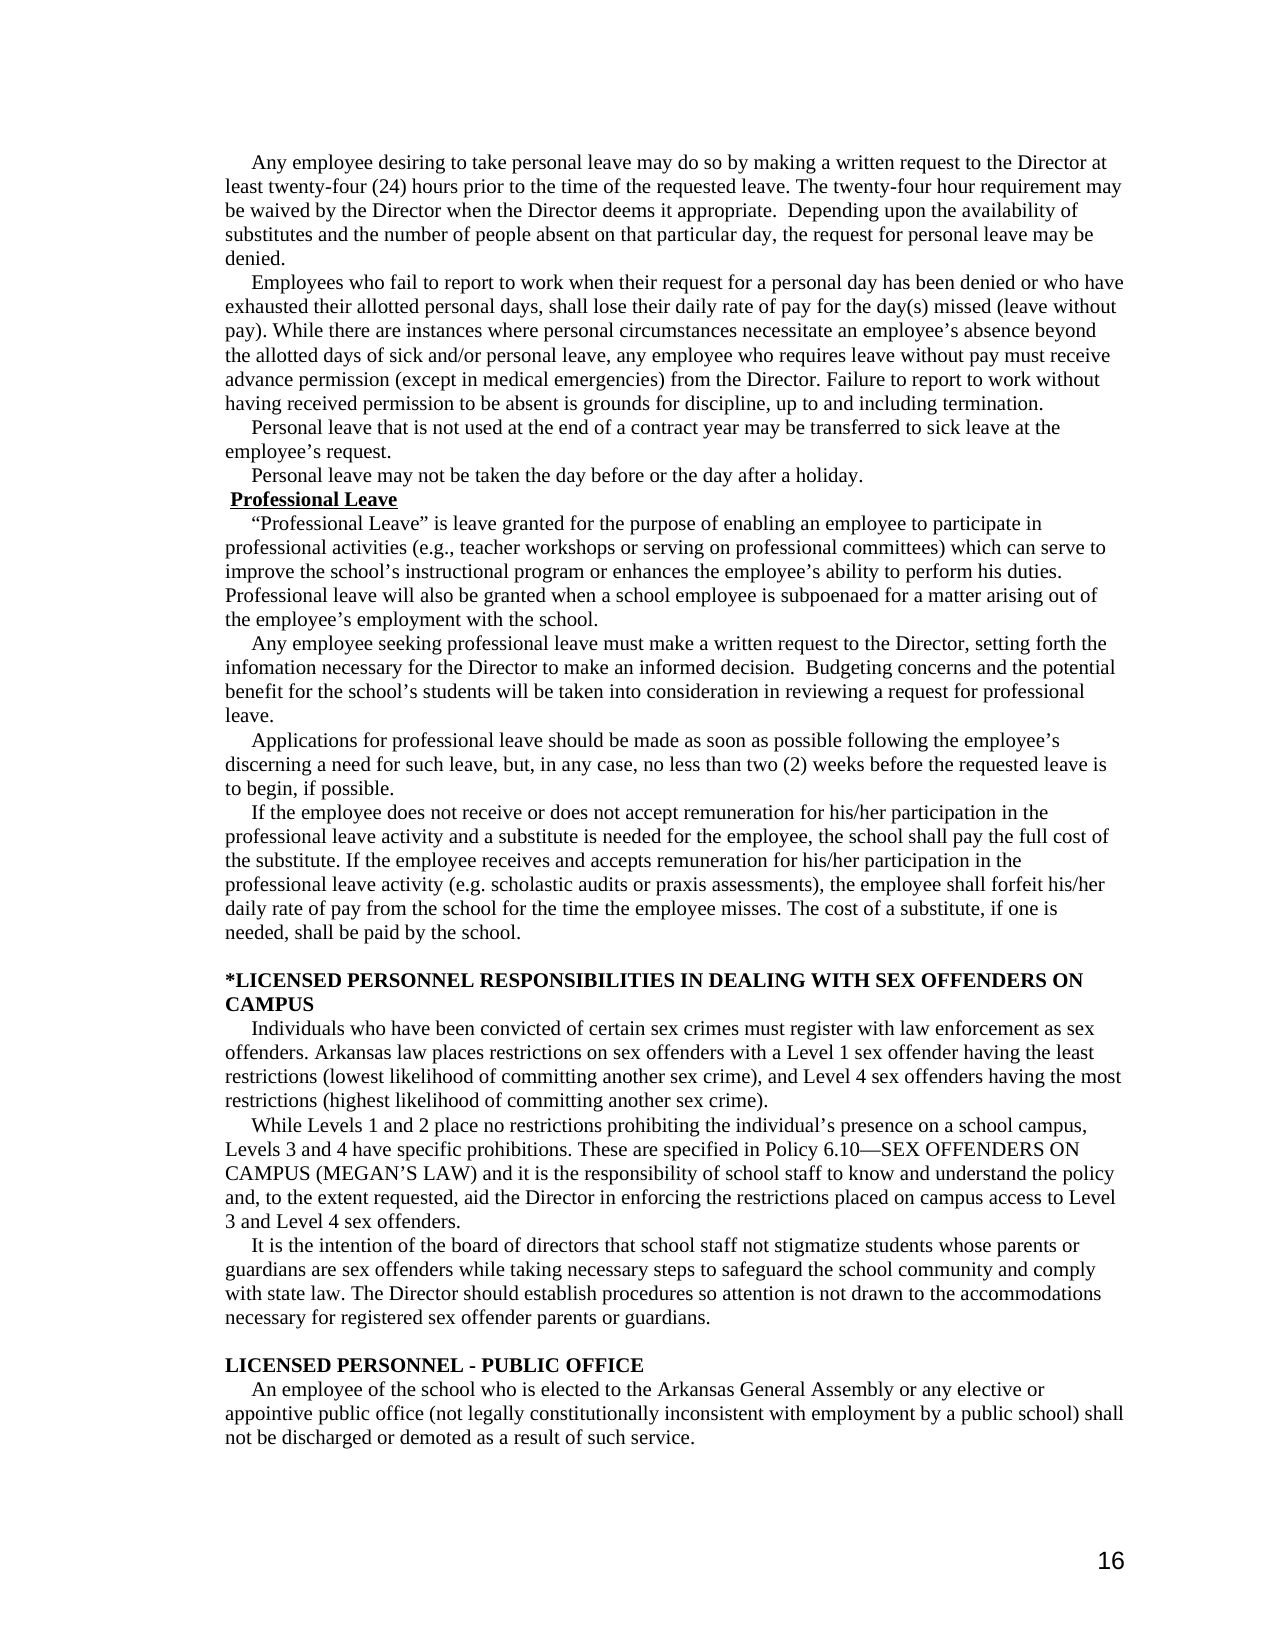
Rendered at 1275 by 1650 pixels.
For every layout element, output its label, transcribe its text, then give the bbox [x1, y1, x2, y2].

text Personal leave that is not used at the end of a contract year may be transferred to sick leave at the employee’s request. [225, 415, 1125, 463]
text Professional Leave [225, 487, 1125, 511]
text *LICENSED PERSONNEL RESPONSIBILITIES IN DEALING WITH SEX OFFENDERS ON CAMPUS [225, 968, 1125, 1016]
text Employees who fail to report to work when their request for a personal day has been denied or who have exhausted their allotted personal days, shall lose their daily rate of pay for the day(s) missed (leave without pay). While there are instances where personal circumstances necessitate an employee’s absence beyond the allotted days of sick and/or personal leave, any employee who requires leave without pay must receive advance permission (except in medical emergencies) from the Director. Failure to report to work without having received permission to be absent is grounds for discipline, up to and including termination. [225, 270, 1125, 415]
text Any employee seeking professional leave must make a written request to the Director, setting forth the infomation necessary for the Director to make an informed decision. Budgeting concerns and the potential benefit for the school’s students will be taken into consideration in reviewing a request for professional leave. [225, 631, 1125, 727]
text Personal leave may not be taken the day before or the day after a holiday. [225, 463, 1125, 487]
text Any employee desiring to take personal leave may do so by making a written request to the Director at least twenty-four (24) hours prior to the time of the requested leave. The twenty-four hour requirement may be waived by the Director when the Director deems it appropriate. Depending upon the availability of substitutes and the number of people absent on that particular day, the request for personal leave may be denied. [225, 150, 1125, 270]
text Individuals who have been convicted of certain sex crimes must register with law enforcement as sex offenders. Arkansas law places restrictions on sex offenders with a Level 1 sex offender having the least restrictions (lowest likelihood of committing another sex crime), and Level 4 sex offenders having the most restrictions (highest likelihood of committing another sex crime). [225, 1016, 1125, 1112]
text While Levels 1 and 2 place no restrictions prohibiting the individual’s presence on a school campus, Levels 3 and 4 have specific prohibitions. These are specified in Policy 6.10—SEX OFFENDERS ON CAMPUS (MEGAN’S LAW) and it is the responsibility of school staff to know and understand the policy and, to the extent requested, aid the Director in enforcing the restrictions placed on campus access to Level 3 and Level 4 sex offenders. [225, 1112, 1125, 1233]
text LICENSED PERSONNEL - PUBLIC OFFICE [225, 1353, 1125, 1377]
text An employee of the school who is elected to the Arkansas General Assembly or any elective or appointive public office (not legally constitutionally inconsistent with employment by a public school) shall not be discharged or demoted as a result of such service. [225, 1377, 1125, 1449]
text If the employee does not receive or does not accept remuneration for his/her participation in the professional leave activity and a substitute is needed for the employee, the school shall pay the full cost of the substitute. If the employee receives and accepts remuneration for his/her participation in the professional leave activity (e.g. scholastic audits or praxis assessments), the employee shall forfeit his/her daily rate of pay from the school for the time the employee misses. The cost of a substitute, if one is needed, shall be paid by the school. [225, 800, 1125, 944]
text Applications for professional leave should be made as soon as possible following the employee’s discerning a need for such leave, but, in any case, no less than two (2) weeks before the requested leave is to begin, if possible. [225, 727, 1125, 800]
text “Professional Leave” is leave granted for the purpose of enabling an employee to participate in professional activities (e.g., teacher workshops or serving on professional committees) which can serve to improve the school’s instructional program or enhances the employee’s ability to perform his duties. Professional leave will also be granted when a school employee is subpoenaed for a matter arising out of the employee’s employment with the school. [225, 511, 1125, 631]
text It is the intention of the board of directors that school staff not stigmatize students whose parents or guardians are sex offenders while taking necessary steps to safeguard the school community and comply with state law. The Director should establish procedures so attention is not drawn to the accommodations necessary for registered sex offender parents or guardians. [225, 1233, 1125, 1329]
